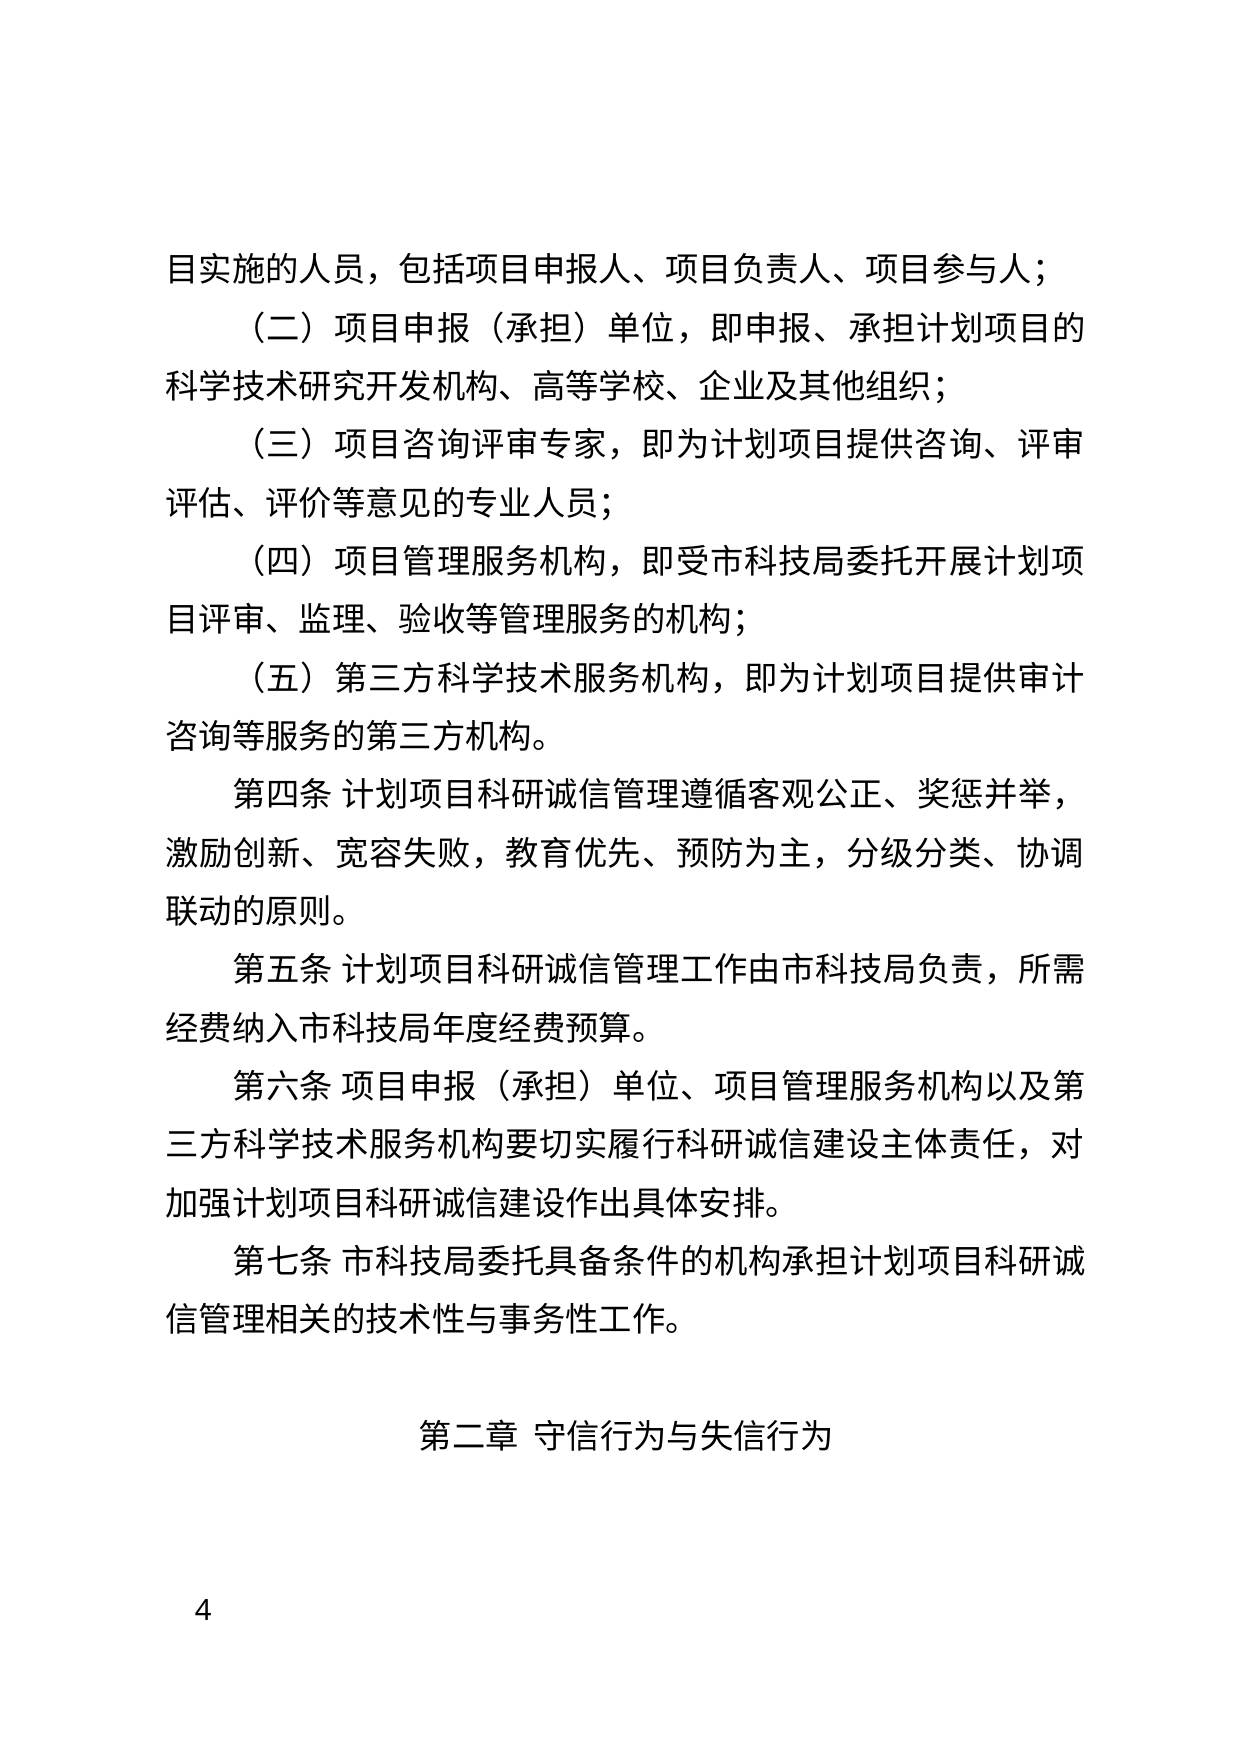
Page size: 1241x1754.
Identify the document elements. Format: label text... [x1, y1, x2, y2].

text 第七条 市科技局委托具备条件的机构承担计划项目科研诚信管理相关的技术性与事务性工作。 [165, 1227, 1087, 1343]
text 第五条 计划项目科研诚信管理工作由市科技局负责，所需经费纳入市科技局年度经费预算。 [165, 935, 1087, 1052]
text 第二章 守信行为与失信行为 [165, 1402, 1087, 1460]
text 第六条 项目申报（承担）单位、项目管理服务机构以及第三方科学技术服务机构要切实履行科研诚信建设主体责任，对加强计划项目科研诚信建设作出具体安排。 [165, 1166, 1087, 1227]
text （二）项目申报（承担）单位，即申报、承担计划项目的科学技术研究开发机构、高等学校、企业及其他组织； [165, 293, 1087, 410]
text 第六条 项目申报（承担）单位、项目管理服务机构以及第三方科学技术服务机构要切实履行科研诚信建设主体责任，对加强计划项目科研诚信建设作出具体安排。 [165, 1052, 1087, 1118]
text 第四条 计划项目科研诚信管理遵循客观公正、奖惩并举，激励创新、宽容失败，教育优先、预防为主，分级分类、协调联动的原则。 [165, 760, 1087, 826]
text （三）项目咨询评审专家，即为计划项目提供咨询、评审、评估、评价等意见的专业人员； [165, 410, 1087, 527]
text （四）项目管理服务机构，即受市科技局委托开展计划项目评审、监理、验收等管理服务的机构； [165, 527, 1087, 643]
text （五）第三方科学技术服务机构，即为计划项目提供审计、咨询等服务的第三方机构。 [165, 643, 1087, 760]
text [165, 235, 1087, 293]
text 第四条 计划项目科研诚信管理遵循客观公正、奖惩并举，激励创新、宽容失败，教育优先、预防为主，分级分类、协调联动的原则。 [165, 874, 1087, 935]
